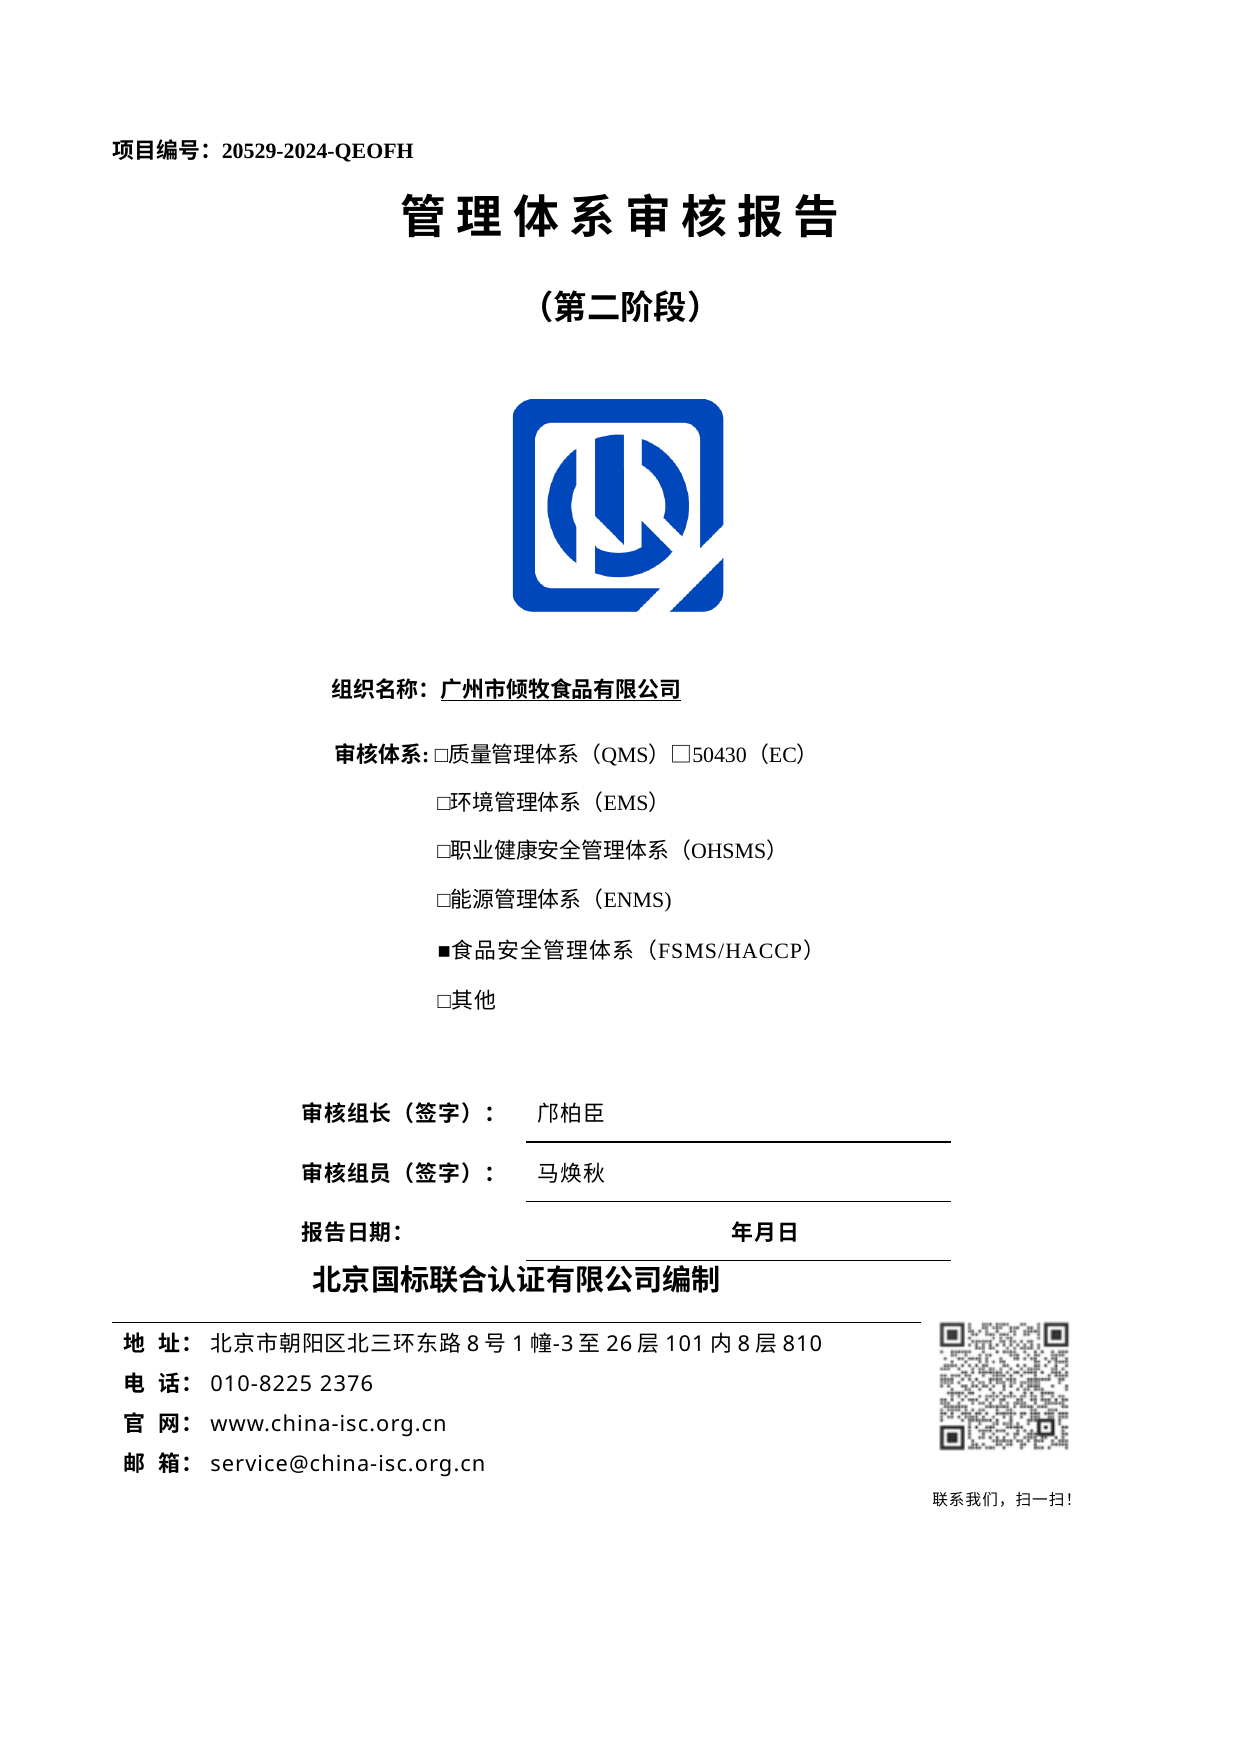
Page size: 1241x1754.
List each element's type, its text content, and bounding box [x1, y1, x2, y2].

table_header 审核组长（签字）： [290, 1083, 526, 1141]
text 管理体系审核报告 [112, 165, 1128, 262]
text 项目编号：20529-2024-QEOFH [112, 132, 1128, 165]
text ■食品安全管理体系（FSMS/HACCP） [437, 932, 1128, 965]
text □职业健康安全管理体系（OHSMS） [112, 833, 1128, 865]
picture [512, 399, 724, 612]
picture [932, 1317, 1078, 1460]
text □能源管理体系（ENMS) [112, 881, 1128, 914]
table_header 北京国标联合认证有限公司编制 [112, 1245, 921, 1322]
text 组织名称：广州市倾牧食品有限公司 [112, 672, 1128, 704]
table_header 联系我们，扫一扫！ [921, 1245, 1150, 1518]
table_cell 年月日 [526, 1202, 951, 1259]
table_header 邝柏臣 [526, 1083, 951, 1141]
table_cell 报告日期： [290, 1201, 526, 1259]
table_cell 地 址： 北京市朝阳区北三环东路8号1幢-3至26层101内8层810 电 话： 010-8225 2376 官 网： www.china-isc.org.cn 邮 箱： service@china-isc.org.cn [112, 1323, 921, 1518]
text □环境管理体系（EMS） [112, 784, 1128, 817]
table_cell 审核组员（签字）： [290, 1141, 526, 1201]
text □其他 [437, 983, 1128, 1016]
table_cell 马焕秋 [526, 1143, 951, 1201]
text 审核体系: □质量管理体系（QMS）□50430（EC） [112, 736, 1128, 769]
text （第二阶段） [112, 272, 1128, 337]
